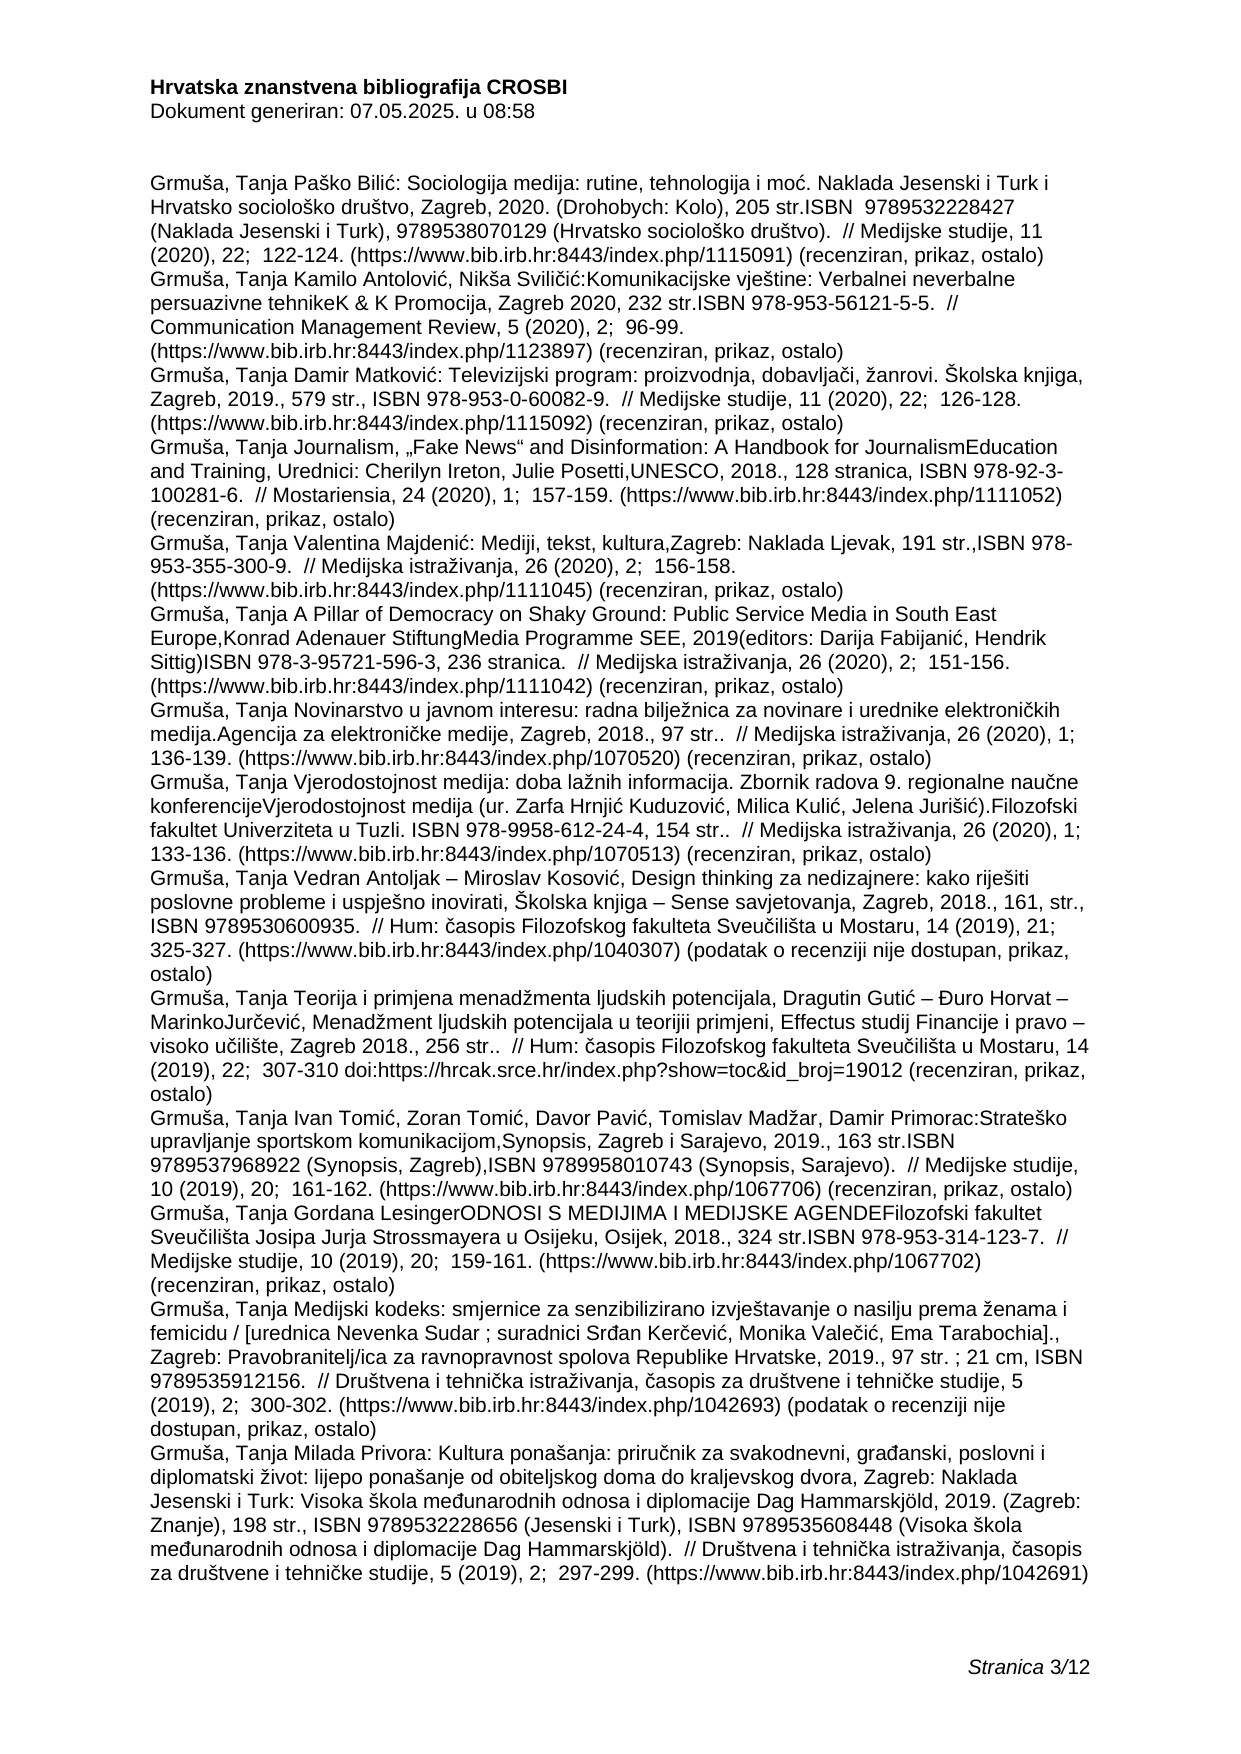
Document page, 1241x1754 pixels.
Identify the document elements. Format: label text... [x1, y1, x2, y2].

text Grmuša, Tanja [150, 530, 1090, 602]
text Grmuša, Tanja [150, 1441, 1090, 1584]
text Grmuša, Tanja [150, 1297, 1090, 1441]
text Grmuša, Tanja [150, 1105, 1090, 1201]
text Grmuša, Tanja [150, 986, 1090, 1105]
text Grmuša, Tanja [150, 1201, 1090, 1297]
text Grmuša, Tanja [150, 770, 1090, 866]
text Grmuša, Tanja [150, 363, 1090, 434]
text Grmuša, Tanja [150, 602, 1090, 698]
text Grmuša, Tanja [150, 698, 1090, 770]
text Grmuša, Tanja [150, 267, 1090, 363]
text Grmuša, Tanja [150, 434, 1090, 530]
text Grmuša, Tanja [150, 866, 1090, 986]
text Grmuša, Tanja [150, 171, 1090, 267]
